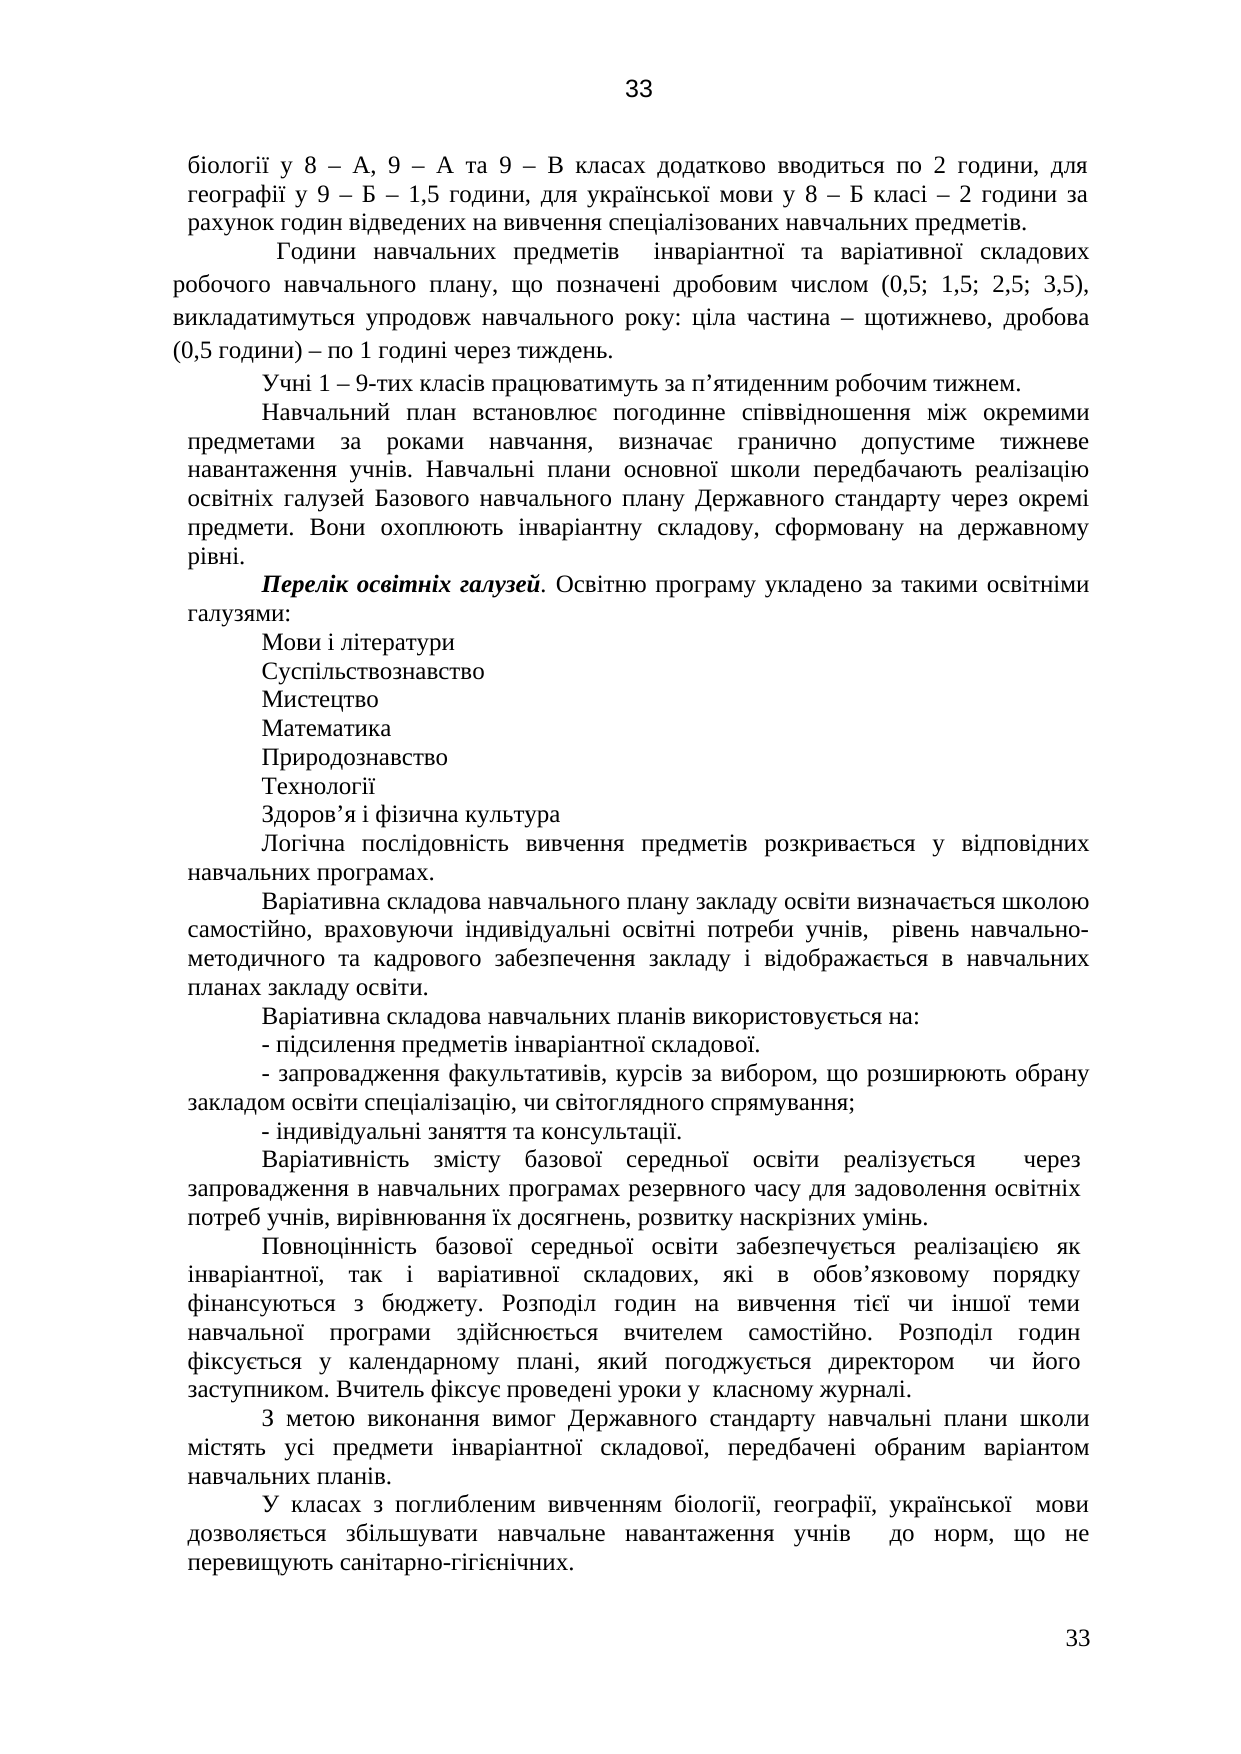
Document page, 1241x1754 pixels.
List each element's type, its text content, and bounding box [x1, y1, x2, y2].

text Математика [261, 713, 1090, 742]
text З метою виконання вимог Державного стандарту навчальні плани школи містять усі предмети інваріантної складової, передбачені обраним варіантом навчальних планів. [187, 1403, 1090, 1489]
text - запровадження факультативів, курсів за вибором, що розширюють обрану закладом освіти спеціалізацію, чи світоглядного спрямування; [187, 1058, 1090, 1116]
text Повноцінність базової середньої освіти забезпечується реалізацією як інваріантної, так і варіативної складових, які в обов’язковому порядку фінансуються з бюджету. Розподіл годин на вивчення тієї чи іншої теми навчальної програми здійснюється вчителем самостійно. Розподіл годин фіксується у календарному плані, який погоджується директором чи його заступником. Вчитель фіксує проведені уроки у класному журналі. [187, 1231, 1081, 1403]
text Мистецтво [261, 684, 1090, 713]
text - індивідуальні заняття та консультації. [187, 1116, 1090, 1144]
text Перелік освітніх галузей. Освітню програму укладено за такими освітніми галузями: [187, 569, 1090, 627]
text Технології [261, 771, 1090, 799]
text Варіативна складова навчального плану закладу освіти визначається школою самостійно, враховуючи індивідуальні освітні потреби учнів, рівень навчально-методичного та кадрового забезпечення закладу і відображається в навчальних планах закладу освіти. [187, 886, 1090, 1001]
text У класах з поглибленим вивченням біології, географії, української мови дозволяється збільшувати навчальне навантаження учнів до норм, що не перевищують санітарно-гігієнічних. [187, 1489, 1090, 1576]
text Учні 1 – 9-тих класів працюватимуть за п’ятиденним робочим тижнем. [187, 368, 1090, 397]
text Варіативність змісту базової середньої освіти реалізується через запровадження в навчальних програмах резервного часу для задоволення освітніх потреб учнів, вирівнювання їх досягнень, розвитку наскрізних умінь. [187, 1144, 1081, 1231]
text Години навчальних предметів інваріантної та варіативної складових робочого навчального плану, що позначені дробовим числом (0,5; 1,5; 2,5; 3,5), викладатимуться упродовж навчального року: ціла частина – щотижнево, дробова (0,5 години) – по 1 годині через тиждень. [173, 236, 1090, 364]
text Природознавство [261, 742, 1090, 771]
text Логічна послідовність вивчення предметів розкривається у відповідних навчальних програмах. [187, 828, 1090, 886]
text - підсилення предметів інваріантної складової. [187, 1029, 1081, 1058]
text Здоров’я і фізична культура [261, 799, 1090, 828]
text Варіативна складова навчальних планів використовується на: [187, 1001, 1081, 1029]
text Суспільствознавство [261, 656, 1090, 684]
text Мови і літератури [261, 627, 1090, 656]
text Навчальний план встановлює погодинне співвідношення між окремими предметами за роками навчання, визначає гранично допустиме тижневе навантаження учнів. Навчальні плани основної школи передбачають реалізацію освітніх галузей Базового навчального плану Державного стандарту через окремі предмети. Вони охоплюють інваріантну складову, сформовану на державному рівні. [187, 397, 1090, 569]
